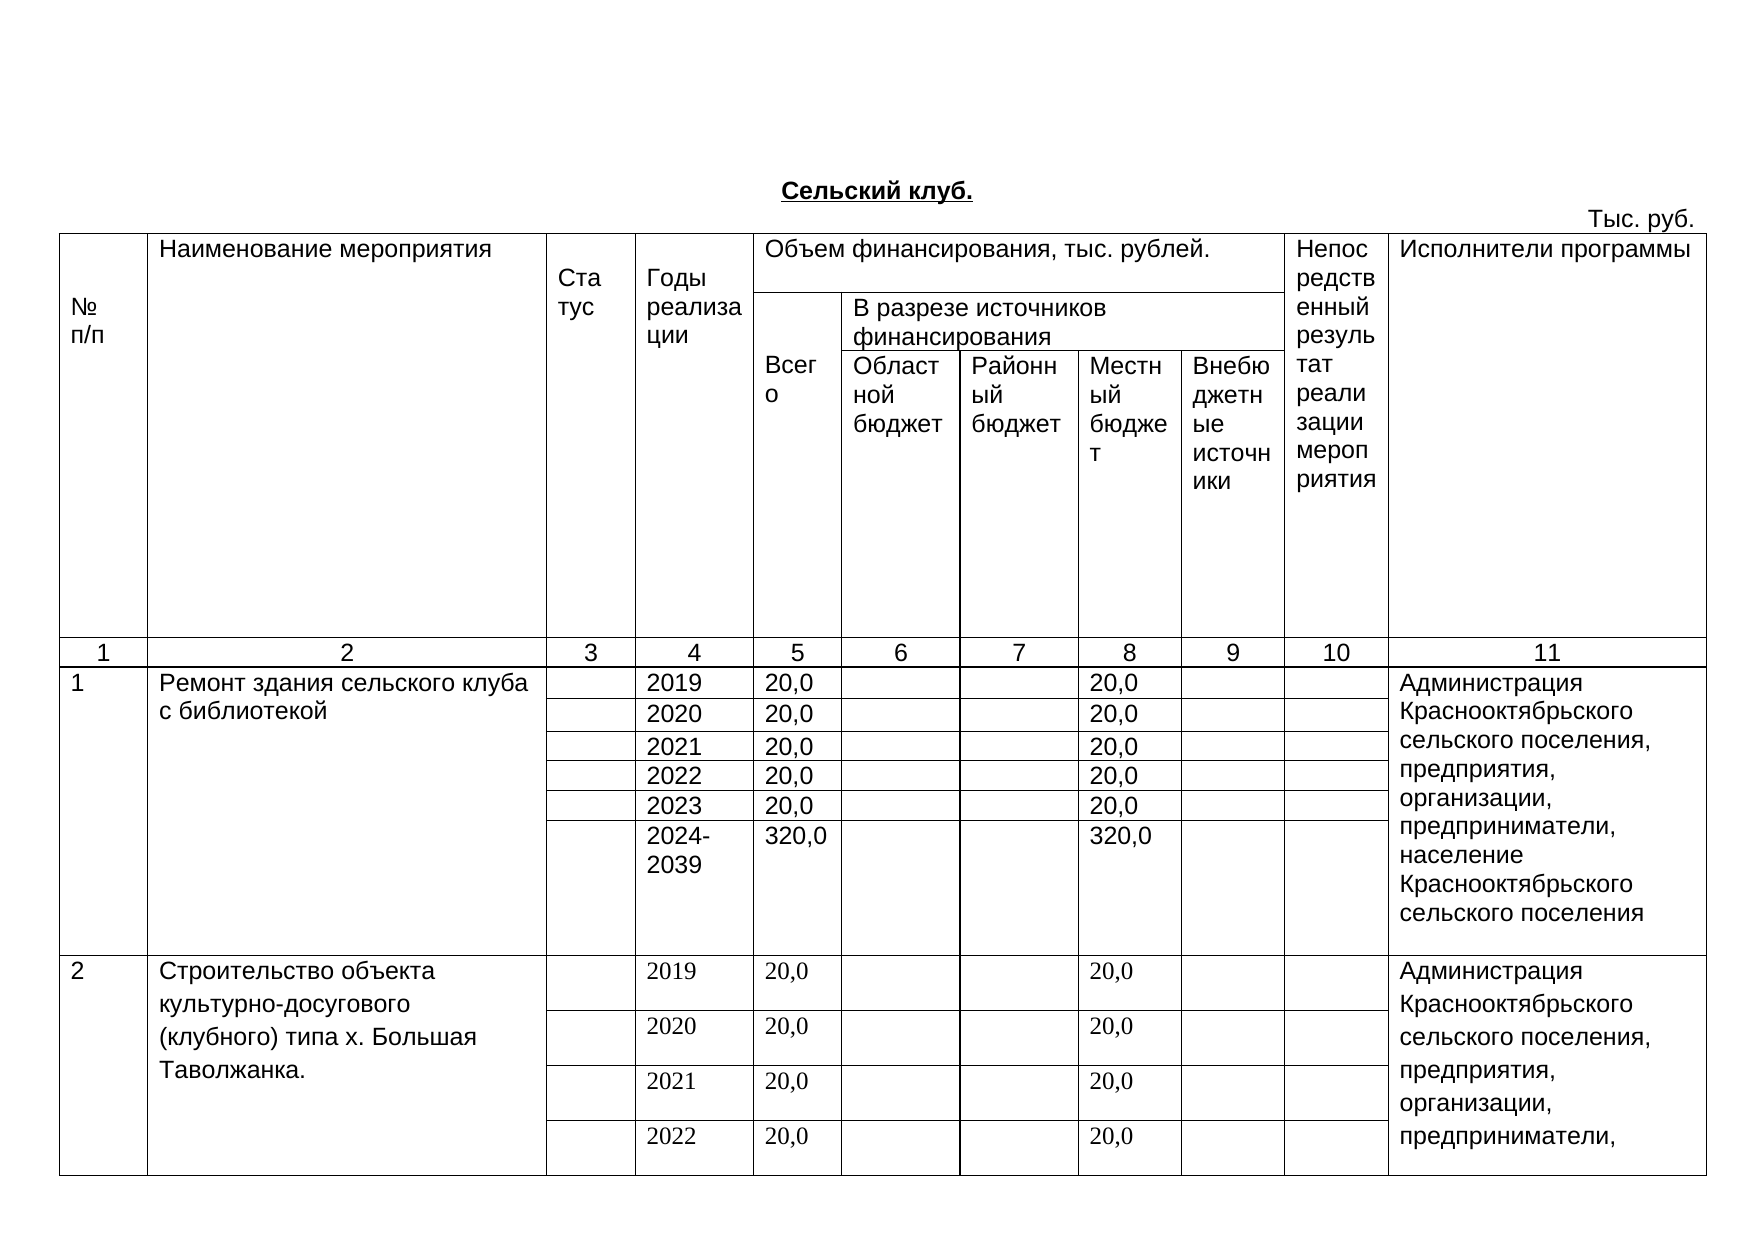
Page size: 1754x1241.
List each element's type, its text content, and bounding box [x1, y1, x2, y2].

table_cell 20,0 [754, 761, 841, 790]
table_cell 2 [60, 956, 147, 1174]
table_cell 20,0 [754, 1121, 841, 1174]
table_cell [547, 956, 635, 1010]
table_cell Строительство объекта культурно-досугового (клубного) типа х. Большая Таволжанка. [148, 956, 546, 1174]
table_cell 11 [1389, 638, 1706, 666]
table_cell Ремонт здания сельского клуба с библиотекой [148, 668, 546, 955]
table_cell Местный бюджет [1079, 351, 1181, 637]
table_cell Администрация Краснооктябрьского сельского поселения, предприятия, организации, предприниматели, население Краснооктябрьского сельского поселения [1389, 956, 1706, 1174]
table_cell 10 [1285, 638, 1388, 666]
table_cell [547, 1011, 635, 1065]
table_cell [547, 821, 635, 955]
table_cell [1182, 668, 1284, 698]
table_cell [1285, 791, 1388, 820]
table_cell 5 [754, 638, 841, 666]
table_header № п/п [60, 234, 147, 637]
table_cell Администрация Краснооктябрьского сельского поселения, предприятия, организации, предприниматели, население Краснооктябрьского сельского поселения [1389, 668, 1706, 955]
table_cell [1285, 761, 1388, 790]
table_cell 9 [1182, 638, 1284, 666]
table_cell [1285, 668, 1388, 698]
table_cell [842, 1121, 959, 1174]
table_cell 2021 [636, 732, 753, 760]
table_cell Областной бюджет [842, 351, 959, 637]
table_cell 320,0 [754, 821, 841, 955]
table_cell [547, 1121, 635, 1174]
table_cell 2022 [636, 761, 753, 790]
table_cell 20,0 [754, 1066, 841, 1120]
table_cell Всего [754, 293, 841, 637]
table_cell [1182, 791, 1284, 820]
table_cell [842, 821, 959, 955]
table_cell [1182, 761, 1284, 790]
table_cell [961, 1121, 1078, 1174]
table_cell [1182, 1066, 1284, 1120]
table_cell 20,0 [754, 956, 841, 1010]
table_cell [961, 761, 1078, 790]
table_cell 320,0 [1079, 821, 1181, 955]
table_cell [842, 732, 959, 760]
table_cell 6 [842, 638, 959, 666]
table_cell 2020 [636, 699, 753, 731]
table_cell 20,0 [1079, 956, 1181, 1010]
table_cell 2021 [636, 1066, 753, 1120]
table_cell [842, 791, 959, 820]
table_cell 20,0 [754, 732, 841, 760]
table_cell [1182, 1011, 1284, 1065]
table_cell [961, 1011, 1078, 1065]
table_cell [547, 732, 635, 760]
table_cell [961, 821, 1078, 955]
table_cell [842, 1066, 959, 1120]
table_cell [842, 699, 959, 731]
table_cell [842, 761, 959, 790]
table_cell 20,0 [1079, 732, 1181, 760]
table_header Ста тус [547, 234, 635, 637]
table_cell [1285, 956, 1388, 1010]
table_cell [1285, 1066, 1388, 1120]
table_cell 7 [961, 638, 1078, 666]
table_cell 20,0 [1079, 1066, 1181, 1120]
table_cell 20,0 [1079, 699, 1181, 731]
table_cell [547, 699, 635, 731]
table_header Исполнители программы [1389, 234, 1706, 637]
table_cell [1182, 732, 1284, 760]
table_cell [842, 1011, 959, 1065]
table_cell [547, 668, 635, 698]
table_cell 4 [636, 638, 753, 666]
table_cell 2022 [636, 1121, 753, 1174]
table_cell 2019 [636, 668, 753, 698]
table_cell 20,0 [754, 791, 841, 820]
table_cell 20,0 [1079, 761, 1181, 790]
table_cell 20,0 [754, 699, 841, 731]
table_cell Районный бюджет [961, 351, 1078, 637]
text Тыс. руб. [59, 204, 1695, 233]
table_cell [961, 956, 1078, 1010]
table_cell 20,0 [754, 1011, 841, 1065]
table_cell 2024-2039 [636, 821, 753, 955]
table_cell 2023 [636, 791, 753, 820]
table_cell [1285, 699, 1388, 731]
table_cell В разрезе источников финансирования [842, 293, 1284, 350]
table_cell [842, 956, 959, 1010]
table_cell 2 [148, 638, 546, 666]
table_cell [1285, 732, 1388, 760]
table_cell [547, 791, 635, 820]
table_cell 1 [60, 668, 147, 955]
table_cell 2020 [636, 1011, 753, 1065]
table_cell [1182, 821, 1284, 955]
table_cell [1285, 821, 1388, 955]
table_cell 20,0 [1079, 1121, 1181, 1174]
table_cell [961, 1066, 1078, 1120]
table_cell 1 [60, 638, 147, 666]
table_cell [961, 668, 1078, 698]
table_cell [1182, 1121, 1284, 1174]
table_cell [961, 791, 1078, 820]
table_cell [547, 761, 635, 790]
table_cell 3 [547, 638, 635, 666]
table_cell [842, 668, 959, 698]
table_cell 20,0 [1079, 668, 1181, 698]
table_cell [961, 732, 1078, 760]
table_header Объем финансирования, тыс. рублей. [754, 234, 1284, 292]
table_cell 20,0 [1079, 791, 1181, 820]
table_cell [1182, 699, 1284, 731]
table_header Наименование мероприятия [148, 234, 546, 637]
table_cell [1285, 1011, 1388, 1065]
table_header Непосредственный результат реализации мероприятия [1285, 234, 1388, 637]
table_cell 20,0 [1079, 1011, 1181, 1065]
table_cell [1285, 1121, 1388, 1174]
table_cell 2019 [636, 956, 753, 1010]
table_cell Внебюджетные источники [1182, 351, 1284, 637]
table_cell 8 [1079, 638, 1181, 666]
text Сельский клуб. [59, 176, 1695, 204]
table_cell 20,0 [754, 668, 841, 698]
table_cell [547, 1066, 635, 1120]
table_cell [961, 699, 1078, 731]
table_header Годы реализации [636, 234, 753, 637]
table_cell [1182, 956, 1284, 1010]
